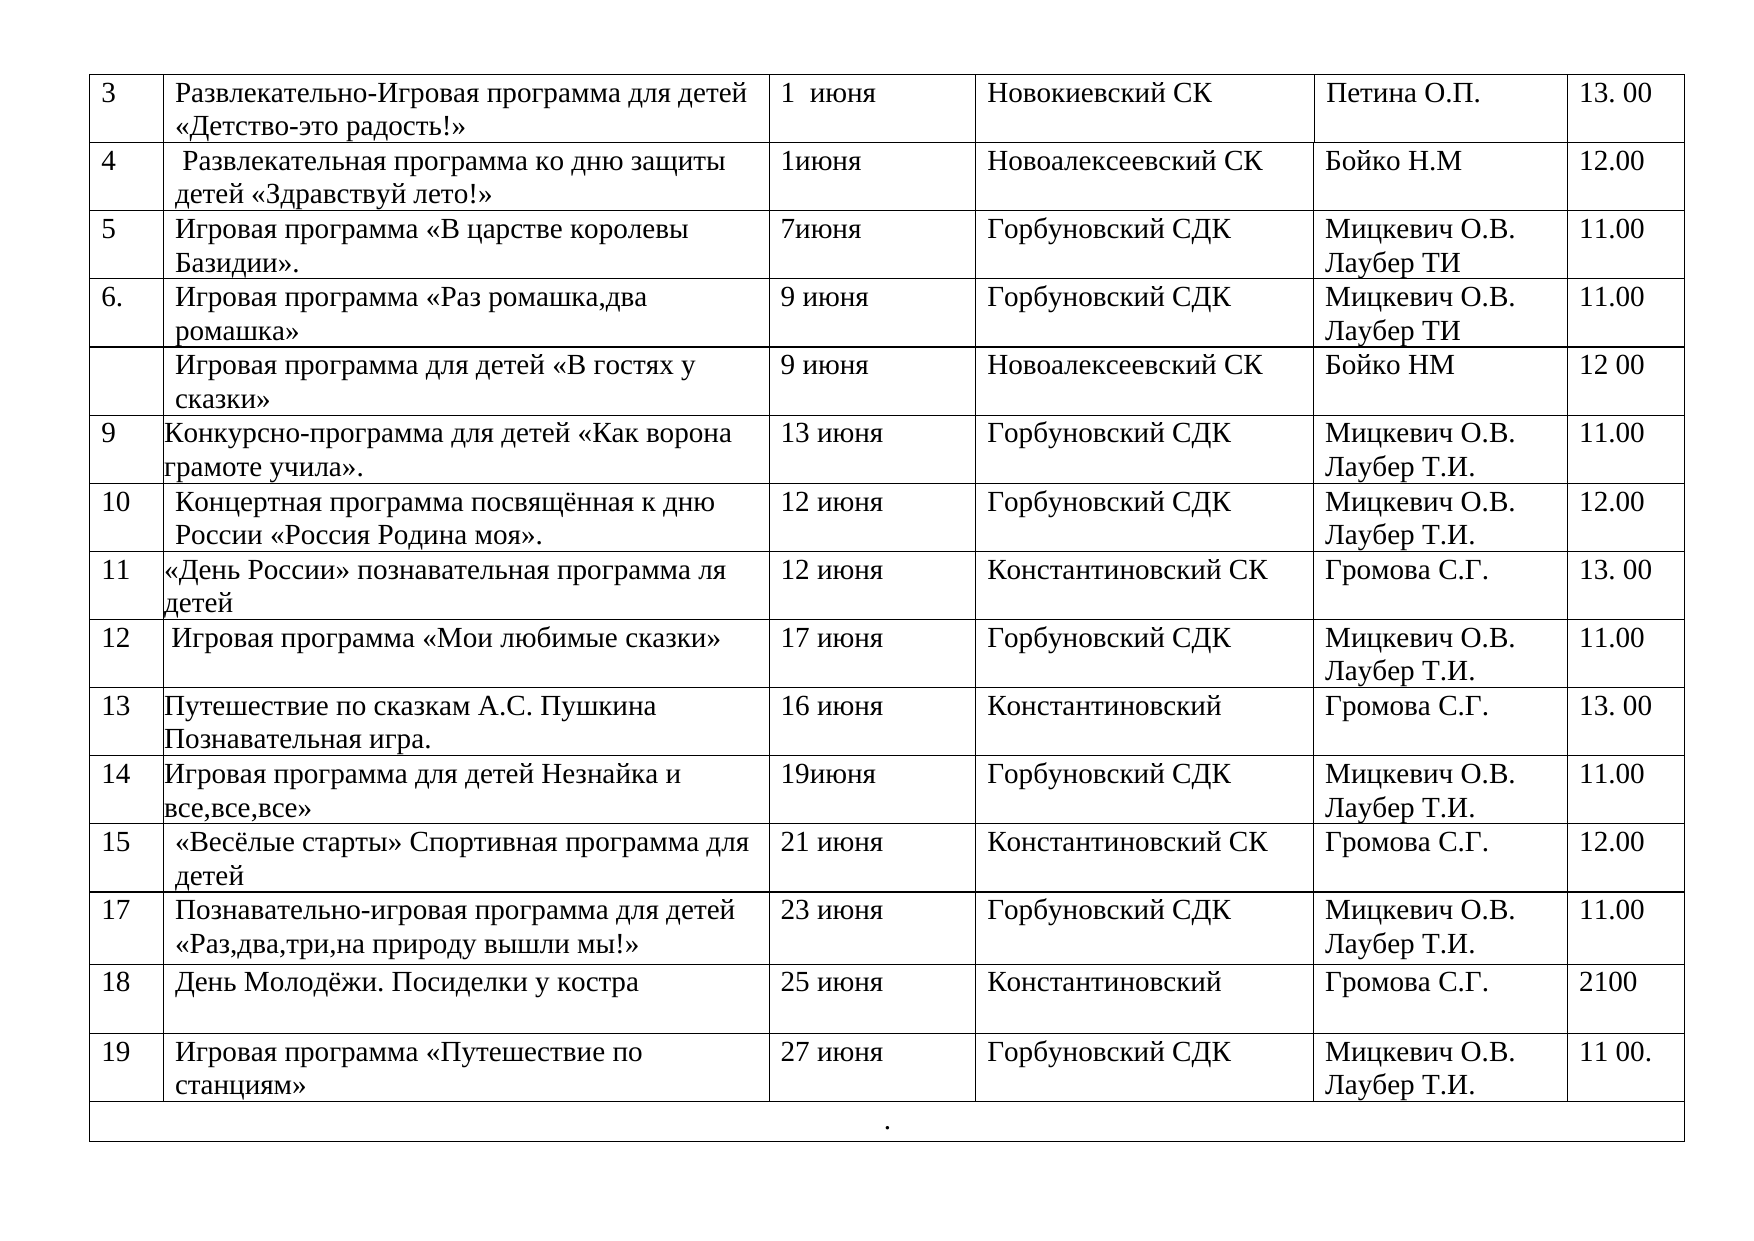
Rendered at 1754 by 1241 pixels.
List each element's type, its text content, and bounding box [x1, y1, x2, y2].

table_cell Мицкевич О.В. Лаубер Т.И. [1314, 1034, 1567, 1101]
table_cell 1июня [770, 143, 975, 210]
table_cell Константиновский [976, 688, 1313, 755]
table_cell 16 июня [770, 688, 975, 755]
table_cell Мицкевич О.В. Лаубер Т.И. [1314, 620, 1567, 687]
table_cell Бойко Н.М [1314, 143, 1567, 210]
table_cell 13. 00 [1568, 75, 1684, 142]
table_cell Развлекательная программа ко дню защиты детей «Здравствуй лето!» [164, 143, 769, 210]
table_cell 21 июня [770, 824, 975, 891]
table_cell 11.00 [1568, 756, 1684, 823]
table_cell Петина О.П. [1315, 75, 1567, 142]
table_cell 9 июня [770, 279, 975, 346]
table_cell Игровая программа «Раз ромашка,два ромашка» [164, 279, 769, 346]
table_cell Игровая программа «Мои любимые сказки» [164, 620, 769, 687]
table_cell Горбуновский СДК [976, 416, 1313, 483]
table_cell Громова С.Г. [1314, 965, 1567, 1033]
table_cell 3 [90, 75, 163, 142]
table_cell Игровая программа для детей «В гостях у сказки» [164, 348, 769, 414]
table_cell Новоалексеевский СК [976, 348, 1313, 414]
table_cell Мицкевич О.В. Лаубер ТИ [1314, 279, 1567, 346]
table_cell 11.00 [1568, 416, 1684, 483]
table_cell Горбуновский СДК [976, 211, 1313, 278]
table_cell Громова С.Г. [1314, 688, 1567, 755]
table_cell 13 июня [770, 416, 975, 483]
table_cell 12 00 [1568, 348, 1684, 414]
table_cell 19июня [770, 756, 975, 823]
table_cell 17 [90, 893, 163, 963]
table_cell Громова С.Г. [1314, 552, 1567, 619]
table_cell 25 июня [770, 965, 975, 1033]
table_cell 12 июня [770, 484, 975, 551]
table_cell Развлекательно-Игровая программа для детей «Детство-это радость!» [164, 75, 769, 142]
table_cell 5 [90, 211, 163, 278]
table_cell Горбуновский СДК [976, 1034, 1313, 1101]
table_cell 12 июня [770, 552, 975, 619]
table_cell 12.00 [1568, 484, 1684, 551]
table_cell 13. 00 [1568, 688, 1684, 755]
table_cell «День России» познавательная программа ля детей [164, 552, 769, 619]
table_cell 11.00 [1568, 279, 1684, 346]
table_cell 17 июня [770, 620, 975, 687]
table_cell Мицкевич О.В. Лаубер Т.И. [1314, 756, 1567, 823]
table_cell День Молодёжи. Посиделки у костра [164, 965, 769, 1033]
table_cell Игровая программа для детей Незнайка и все,все,все» [164, 756, 769, 823]
table_cell Мицкевич О.В. Лаубер Т.И. [1314, 484, 1567, 551]
table_cell Игровая программа «В царстве королевы Базидии». [164, 211, 769, 278]
table_cell 18 [90, 965, 163, 1033]
table_cell 4 [90, 143, 163, 210]
table_cell . Июль [90, 1102, 1684, 1141]
table_cell 19 [90, 1034, 163, 1101]
table_cell 14 [90, 756, 163, 823]
table_cell Горбуновский СДК [976, 893, 1313, 963]
table_cell 11.00 [1568, 893, 1684, 963]
table_cell 11 [90, 552, 163, 619]
table_cell Горбуновский СДК [976, 620, 1313, 687]
table_cell Мицкевич О.В. Лаубер Т.И. [1314, 893, 1567, 963]
table_cell 13. 00 [1568, 552, 1684, 619]
table_cell 9 [90, 416, 163, 483]
table_cell 6. [90, 279, 163, 346]
table_cell Горбуновский СДК [976, 756, 1313, 823]
table_cell Новокиевский СК [976, 75, 1314, 142]
table_cell Новоалексеевский СК [976, 143, 1313, 210]
table_cell Познавательно-игровая программа для детей «Раз,два,три,на природу вышли мы!» [164, 893, 769, 963]
table_cell Концертная программа посвящённая к дню России «Россия Родина моя». [164, 484, 769, 551]
table_cell Константиновский [976, 965, 1313, 1033]
table_cell 23 июня [770, 893, 975, 963]
table_cell Константиновский СК [976, 824, 1313, 891]
table_cell 11 00. [1568, 1034, 1684, 1101]
table_cell 11.00 [1568, 211, 1684, 278]
table_cell Горбуновский СДК [976, 484, 1313, 551]
table_cell Мицкевич О.В. Лаубер ТИ [1314, 211, 1567, 278]
table_cell 12.00 [1568, 143, 1684, 210]
table_cell 11.00 [1568, 620, 1684, 687]
table_cell 10 [90, 484, 163, 551]
table_cell Константиновский СК [976, 552, 1313, 619]
table_cell Мицкевич О.В. Лаубер Т.И. [1314, 416, 1567, 483]
table_cell Конкурсно-программа для детей «Как ворона грамоте учила». [164, 416, 769, 483]
table_cell 12 [90, 620, 163, 687]
table_cell 1 июня [770, 75, 975, 142]
table_cell 12.00 [1568, 824, 1684, 891]
table_cell Бойко НМ [1314, 348, 1567, 414]
table_cell Игровая программа «Путешествие по станциям» [164, 1034, 769, 1101]
table_cell 9 июня [770, 348, 975, 414]
table_cell 2100 [1568, 965, 1684, 1033]
table_cell «Весёлые старты» Спортивная программа для детей [164, 824, 769, 891]
table_cell Путешествие по сказкам А.С. Пушкина Познавательная игра. [164, 688, 769, 755]
table_cell 13 [90, 688, 163, 755]
table_cell 7июня [770, 211, 975, 278]
table_cell 27 июня [770, 1034, 975, 1101]
table_cell Горбуновский СДК [976, 279, 1313, 346]
table_cell 15 [90, 824, 163, 891]
table_cell [90, 348, 163, 414]
table_cell Громова С.Г. [1314, 824, 1567, 891]
